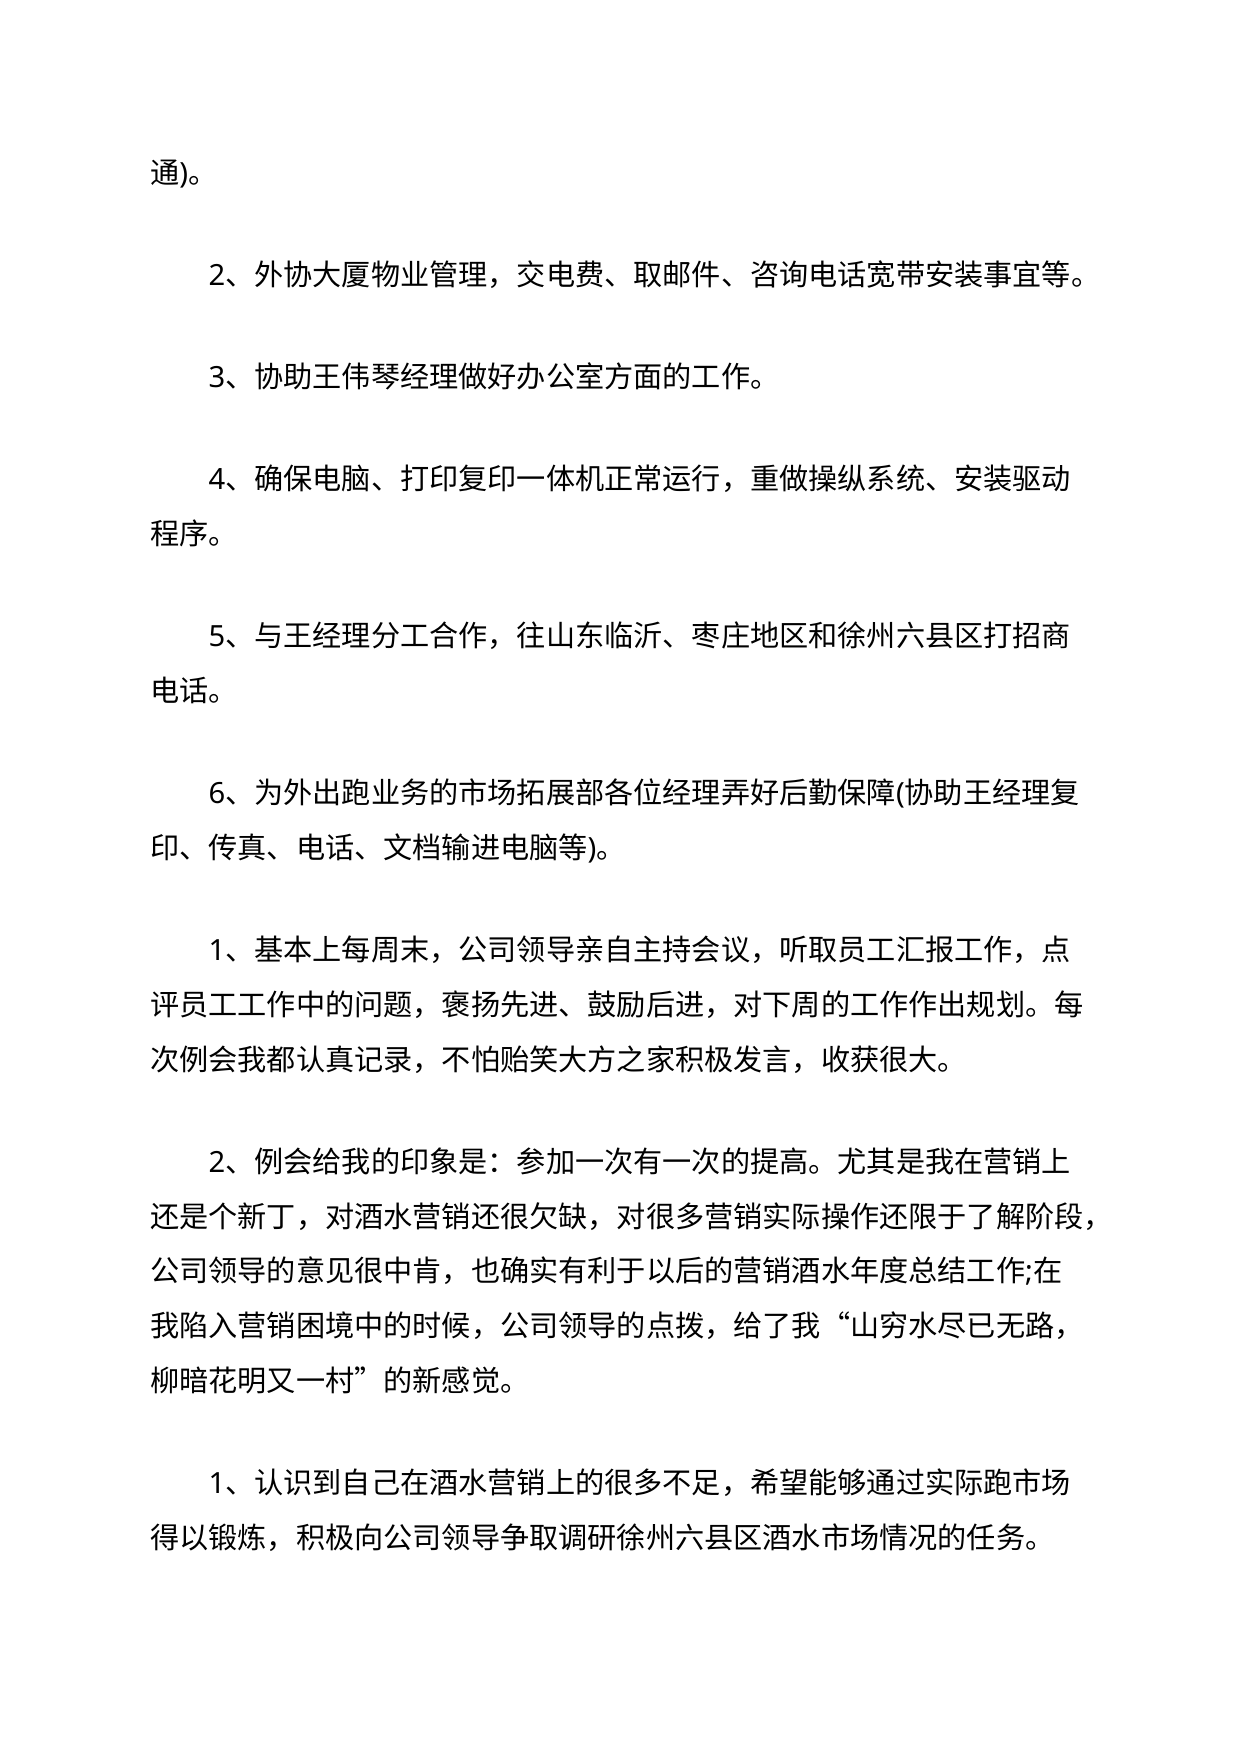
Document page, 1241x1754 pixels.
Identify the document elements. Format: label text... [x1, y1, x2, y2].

text 5、与王经理分工合作，往山东临沂、枣庄地区和徐州六县区打招商电话。 [150, 613, 1090, 710]
text 2、例会给我的印象是：参加一次有一次的提高。尤其是我在营销上还是个新丁，对酒水营销还很欠缺，对很多营销实际操作还限于了解阶段，公司领导的意见很中肯，也确实有利于以后的营销酒水年度总结工作;在我陷入营销困境中的时候，公司领导的点拨，给了我“山穷水尽已无路，柳暗花明又一村”的新感觉。 [150, 1138, 1090, 1400]
text 6、为外出跑业务的市场拓展部各位经理弄好后勤保障(协助王经理复印、传真、电话、文档输进电脑等)。 [150, 769, 1090, 867]
text 3、协助王伟琴经理做好办公室方面的工作。 [150, 354, 1090, 396]
text 2、外协大厦物业管理，交电费、取邮件、咨询电话宽带安装事宜等。 [150, 252, 1090, 294]
text 1、基本上每周末，公司领导亲自主持会议，听取员工汇报工作，点评员工工作中的问题，褒扬先进、鼓励后进，对下周的工作作出规划。每次例会我都认真记录，不怕贻笑大方之家积极发言，收获很大。 [150, 926, 1090, 1079]
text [150, 150, 1090, 192]
text 4、确保电脑、打印复印一体机正常运行，重做操纵系统、安装驱动程序。 [150, 456, 1090, 553]
text 1、认识到自己在酒水营销上的很多不足，希望能够通过实际跑市场得以锻炼，积极向公司领导争取调研徐州六县区酒水市场情况的任务。 [150, 1460, 1090, 1557]
